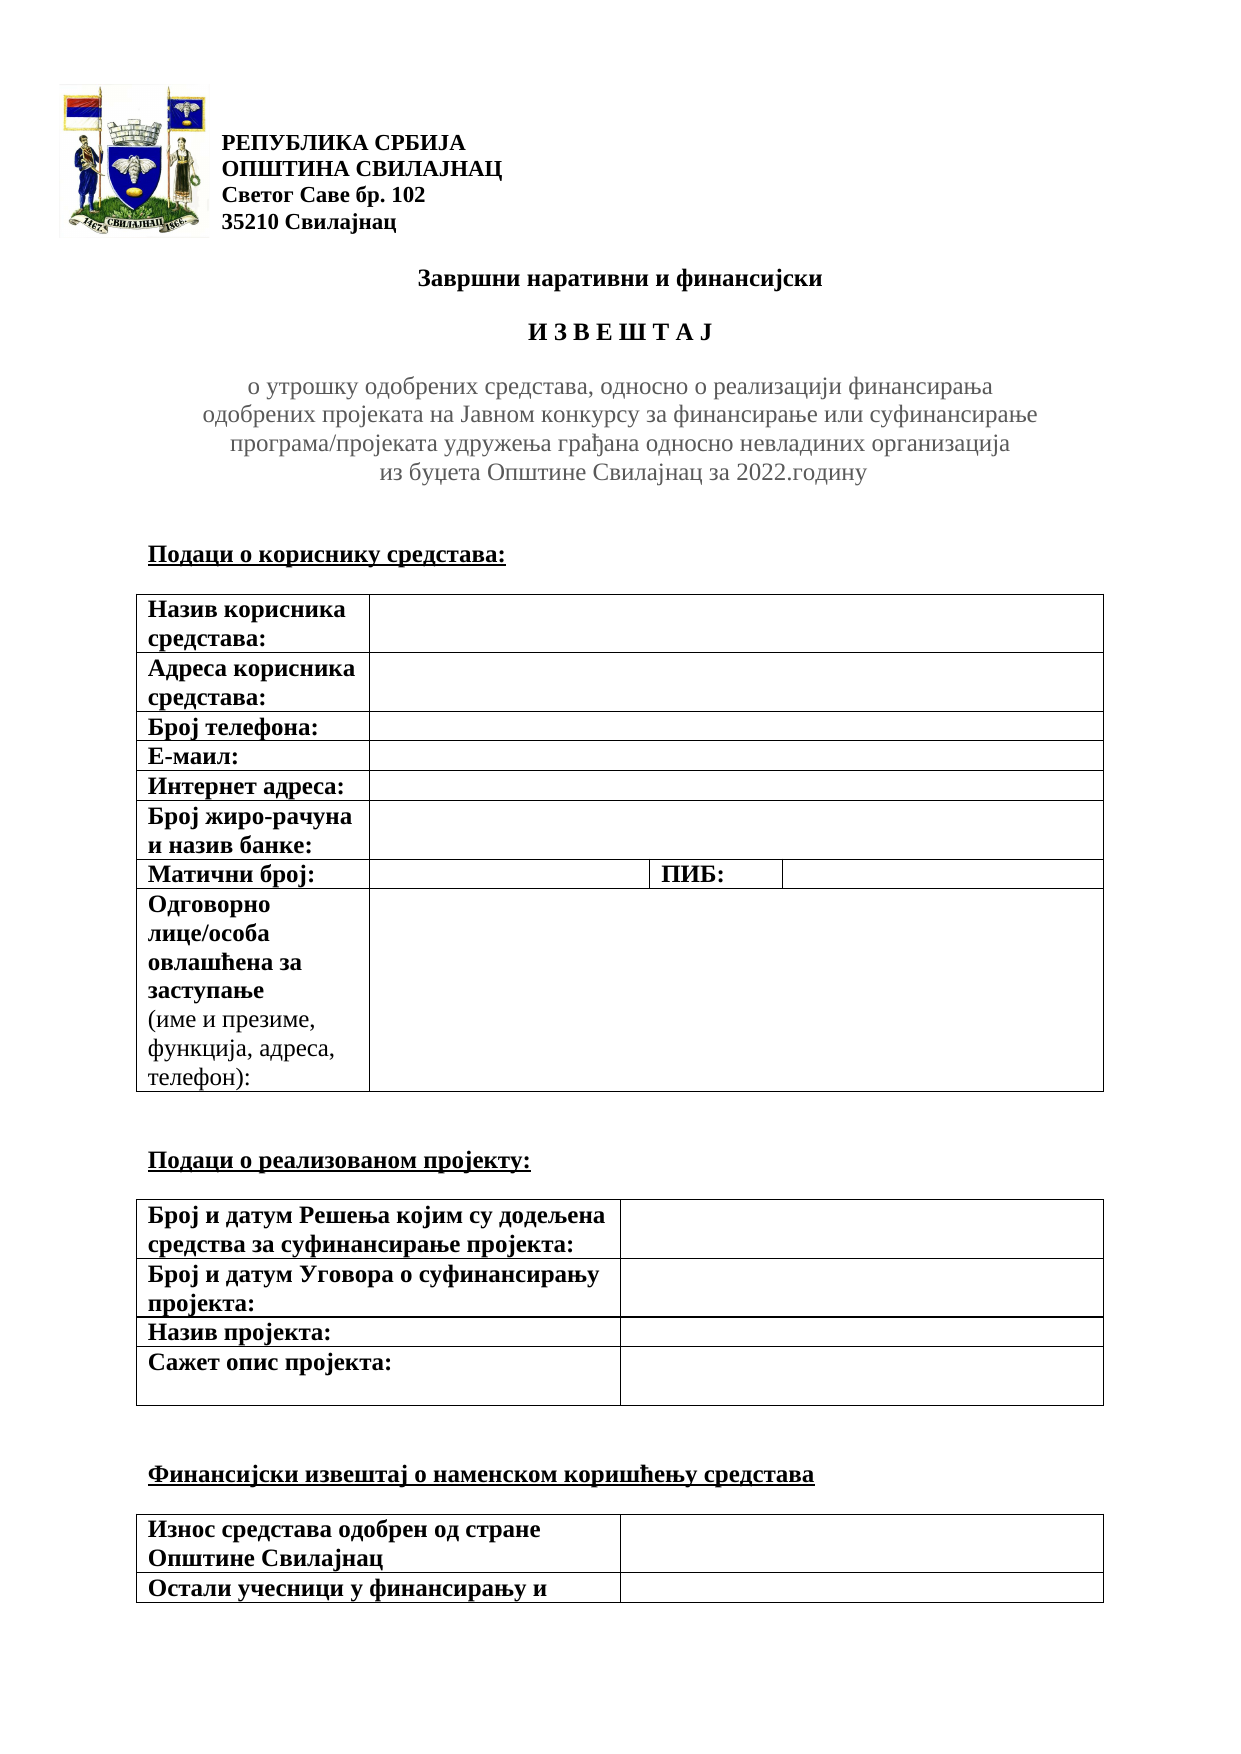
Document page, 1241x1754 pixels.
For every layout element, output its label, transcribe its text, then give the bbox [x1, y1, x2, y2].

table_cell [621, 1259, 1103, 1316]
text из буџета Општине Свилајнац за 2022.годину [148, 457, 1093, 486]
table_cell [783, 860, 1103, 888]
table_header [621, 1200, 1103, 1258]
text одобрених пројеката на Јавном конкурсу за финансирање или суфинансирање програма/пројеката удружења грађана односно невладиних организација [148, 399, 1093, 457]
table_cell Матични број: [137, 860, 369, 888]
picture [59, 84, 210, 238]
table_header [370, 595, 1103, 652]
table_cell Одговорно лице/особа овлашћена за заступање (име и презиме, функција, адреса, телефон): [137, 889, 369, 1091]
table_cell Сажет опис пројекта: [137, 1347, 620, 1405]
table_cell ПИБ: [650, 860, 782, 888]
table_cell Број телефона: [137, 712, 369, 740]
table_cell Интернет адреса: [137, 771, 369, 800]
table_cell Назив пројекта: [137, 1318, 620, 1346]
table_cell Број и датум Уговора о суфинансирању пројекта: [137, 1259, 620, 1316]
text Завршни наративни и финансијски [148, 263, 1093, 292]
text Подаци о кориснику средстава: [148, 539, 1093, 568]
table_cell Остали учесници у финансирању и одобрен износ [137, 1573, 620, 1602]
table_cell [370, 860, 649, 888]
table_cell [370, 712, 1103, 740]
table_cell [370, 801, 1103, 858]
table_cell [621, 1347, 1103, 1405]
table_cell [621, 1318, 1103, 1346]
table_cell Е-маил: [137, 741, 369, 770]
table_cell Број жиро-рачуна и назив банке: [137, 801, 369, 858]
table_cell [370, 889, 1103, 1091]
table_header [621, 1515, 1103, 1572]
text Подаци о реализованом пројекту: [148, 1145, 1093, 1174]
table_cell Адреса корисника средстава: [137, 653, 369, 711]
text Финансијски извештај о наменском коришћењу средстава [148, 1459, 1093, 1488]
table_cell [621, 1573, 1103, 1602]
table_header Назив корисника средстава: [137, 595, 369, 652]
text И З В Е Ш Т А Ј [148, 317, 1093, 346]
table_cell [370, 741, 1103, 770]
table_header Број и датум Решења којим су додељена средства за суфинансирање пројекта: [137, 1200, 620, 1258]
table_header Износ средстава одобрен од стране Општине Свилајнац [137, 1515, 620, 1572]
table_cell [370, 771, 1103, 800]
text o утрошку одобрених средстава, односно о реализацији финансирања [148, 371, 1093, 399]
table_cell [370, 653, 1103, 711]
